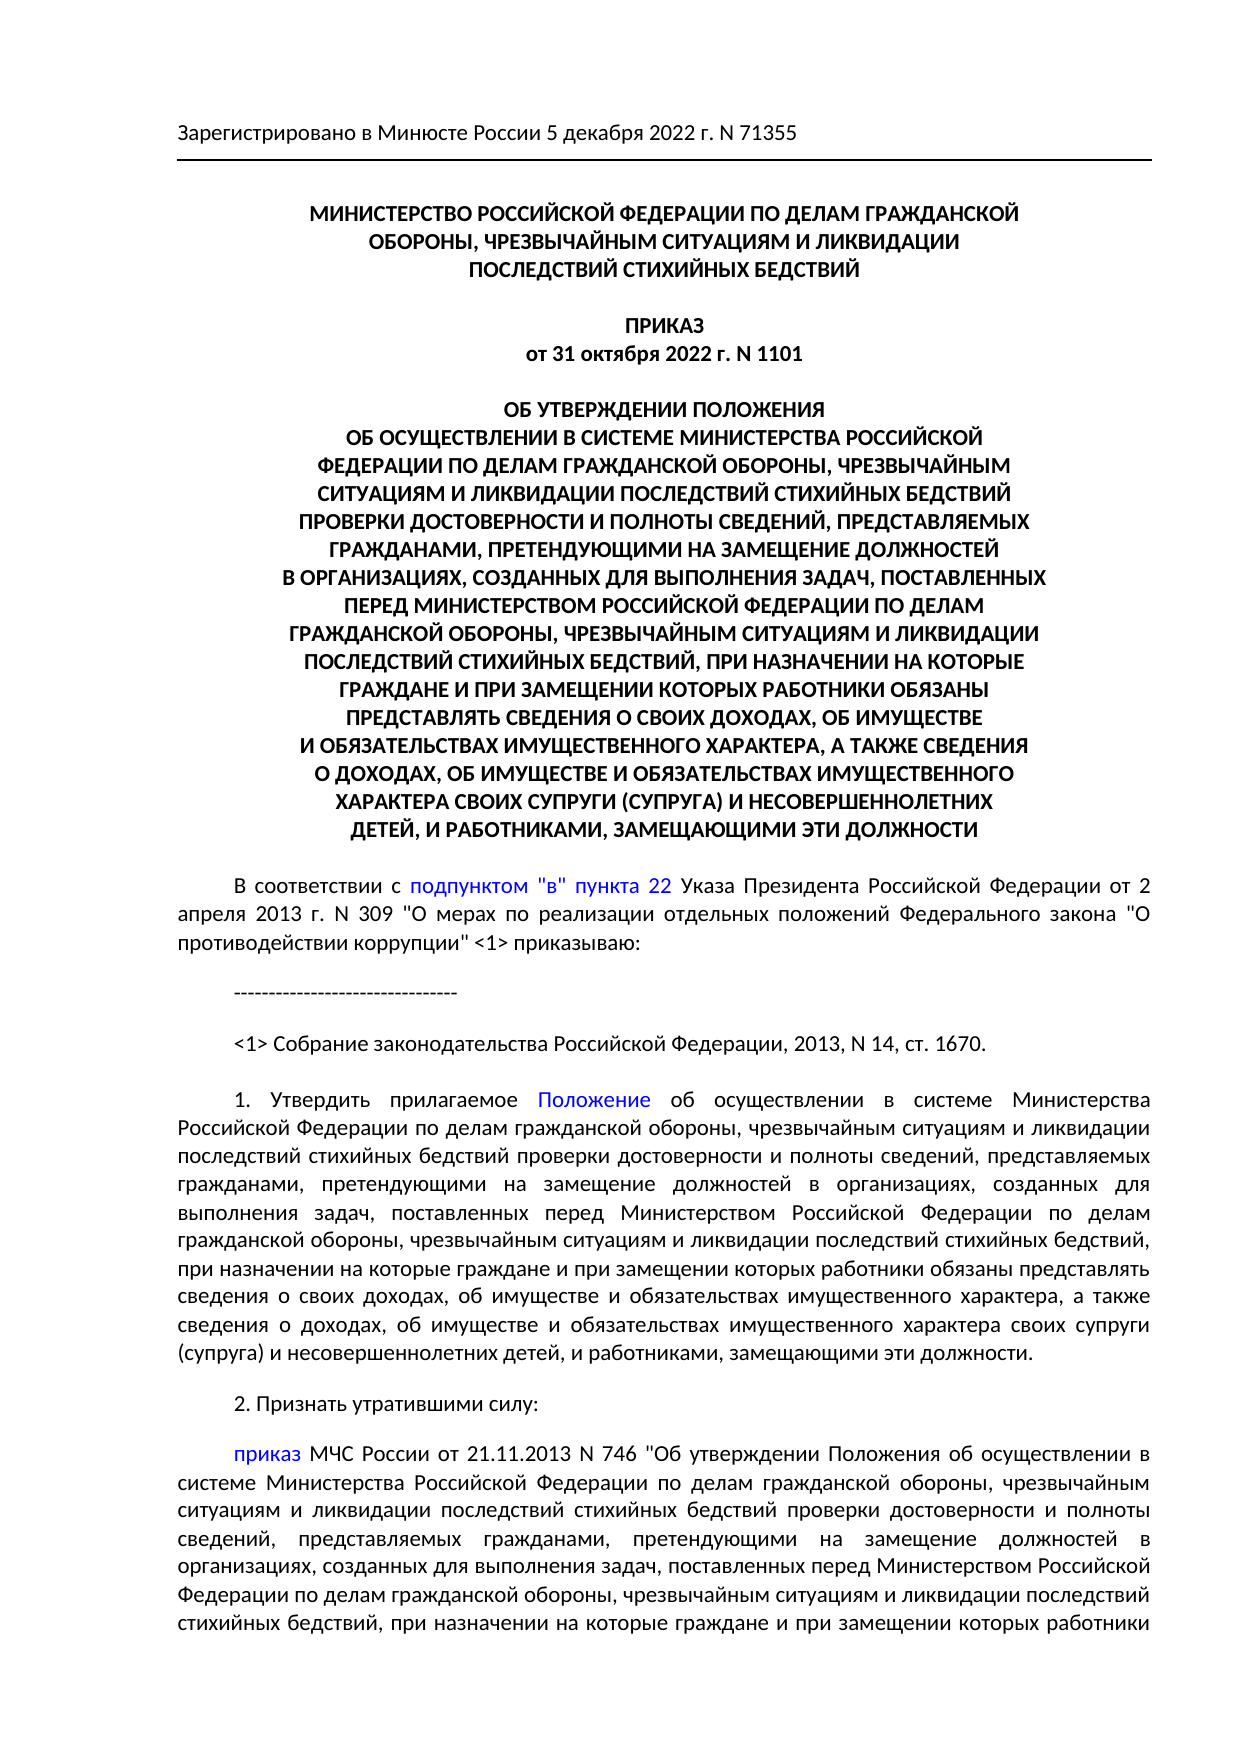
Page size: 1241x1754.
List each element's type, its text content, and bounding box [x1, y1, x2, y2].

title от 31 октября 2022 г. N 1101 [177, 339, 1152, 367]
title ПРЕДСТАВЛЯТЬ СВЕДЕНИЯ О СВОИХ ДОХОДАХ, ОБ ИМУЩЕСТВЕ [177, 703, 1152, 731]
title ОБОРОНЫ, ЧРЕЗВЫЧАЙНЫМ СИТУАЦИЯМ И ЛИКВИДАЦИИ [177, 227, 1152, 255]
title ГРАЖДАНСКОЙ ОБОРОНЫ, ЧРЕЗВЫЧАЙНЫМ СИТУАЦИЯМ И ЛИКВИДАЦИИ [177, 619, 1152, 647]
title ФЕДЕРАЦИИ ПО ДЕЛАМ ГРАЖДАНСКОЙ ОБОРОНЫ, ЧРЕЗВЫЧАЙНЫМ [177, 451, 1152, 479]
title ГРАЖДАНЕ И ПРИ ЗАМЕЩЕНИИ КОТОРЫХ РАБОТНИКИ ОБЯЗАНЫ [177, 675, 1152, 703]
text 2. Признать утратившими силу: [177, 1389, 1152, 1417]
text В соответствии с подпунктом "в" пункта 22 Указа Президента Российской Федерации от 2 апреля 2013 г. N 309 "О мерах по реализации отдельных положений Федерального закона "О противодействии коррупции" <1> приказываю: [177, 872, 1152, 956]
title ПРИКАЗ [177, 311, 1152, 339]
title ОБ УТВЕРЖДЕНИИ ПОЛОЖЕНИЯ [177, 395, 1152, 423]
title ПРОВЕРКИ ДОСТОВЕРНОСТИ И ПОЛНОТЫ СВЕДЕНИЙ, ПРЕДСТАВЛЯЕМЫХ [177, 507, 1152, 535]
title МИНИСТЕРСТВО РОССИЙСКОЙ ФЕДЕРАЦИИ ПО ДЕЛАМ ГРАЖДАНСКОЙ [177, 199, 1152, 227]
text -------------------------------- [177, 978, 1152, 1007]
title ПОСЛЕДСТВИЙ СТИХИЙНЫХ БЕДСТВИЙ, ПРИ НАЗНАЧЕНИИ НА КОТОРЫЕ [177, 647, 1152, 675]
title ГРАЖДАНАМИ, ПРЕТЕНДУЮЩИМИ НА ЗАМЕЩЕНИЕ ДОЛЖНОСТЕЙ [177, 535, 1152, 563]
text 1. Утвердить прилагаемое Положение об осуществлении в системе Министерства Российской Федерации по делам гражданской обороны, чрезвычайным ситуациям и ликвидации последствий стихийных бедствий проверки достоверности и полноты сведений, представляемых гражданами, претендующими на замещение должностей в организациях, созданных для выполнения задач, поставленных перед Министерством Российской Федерации по делам гражданской обороны, чрезвычайным ситуациям и ликвидации последствий стихийных бедствий, при назначении на которые граждане и при замещении которых работники обязаны представлять сведения о своих доходах, об имуществе и обязательствах имущественного характера, а также сведения о доходах, об имуществе и обязательствах имущественного характера своих супруги (супруга) и несовершеннолетних детей, и работниками, замещающими эти должности. [177, 1086, 1152, 1366]
title ПОСЛЕДСТВИЙ СТИХИЙНЫХ БЕДСТВИЙ [177, 255, 1152, 283]
title В ОРГАНИЗАЦИЯХ, СОЗДАННЫХ ДЛЯ ВЫПОЛНЕНИЯ ЗАДАЧ, ПОСТАВЛЕННЫХ [177, 563, 1152, 591]
title ПЕРЕД МИНИСТЕРСТВОМ РОССИЙСКОЙ ФЕДЕРАЦИИ ПО ДЕЛАМ [177, 591, 1152, 619]
title ОБ ОСУЩЕСТВЛЕНИИ В СИСТЕМЕ МИНИСТЕРСТВА РОССИЙСКОЙ [177, 423, 1152, 451]
title ДЕТЕЙ, И РАБОТНИКАМИ, ЗАМЕЩАЮЩИМИ ЭТИ ДОЛЖНОСТИ [177, 816, 1152, 843]
title О ДОХОДАХ, ОБ ИМУЩЕСТВЕ И ОБЯЗАТЕЛЬСТВАХ ИМУЩЕСТВЕННОГО [177, 759, 1152, 787]
title СИТУАЦИЯМ И ЛИКВИДАЦИИ ПОСЛЕДСТВИЙ СТИХИЙНЫХ БЕДСТВИЙ [177, 479, 1152, 507]
title ХАРАКТЕРА СВОИХ СУПРУГИ (СУПРУГА) И НЕСОВЕРШЕННОЛЕТНИХ [177, 787, 1152, 816]
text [177, 1439, 1152, 1636]
text Зарегистрировано в Минюсте России 5 декабря 2022 г. N 71355 [177, 118, 1152, 146]
text <1> Собрание законодательства Российской Федерации, 2013, N 14, ст. 1670. [177, 1029, 1152, 1057]
title И ОБЯЗАТЕЛЬСТВАХ ИМУЩЕСТВЕННОГО ХАРАКТЕРА, А ТАКЖЕ СВЕДЕНИЯ [177, 731, 1152, 759]
